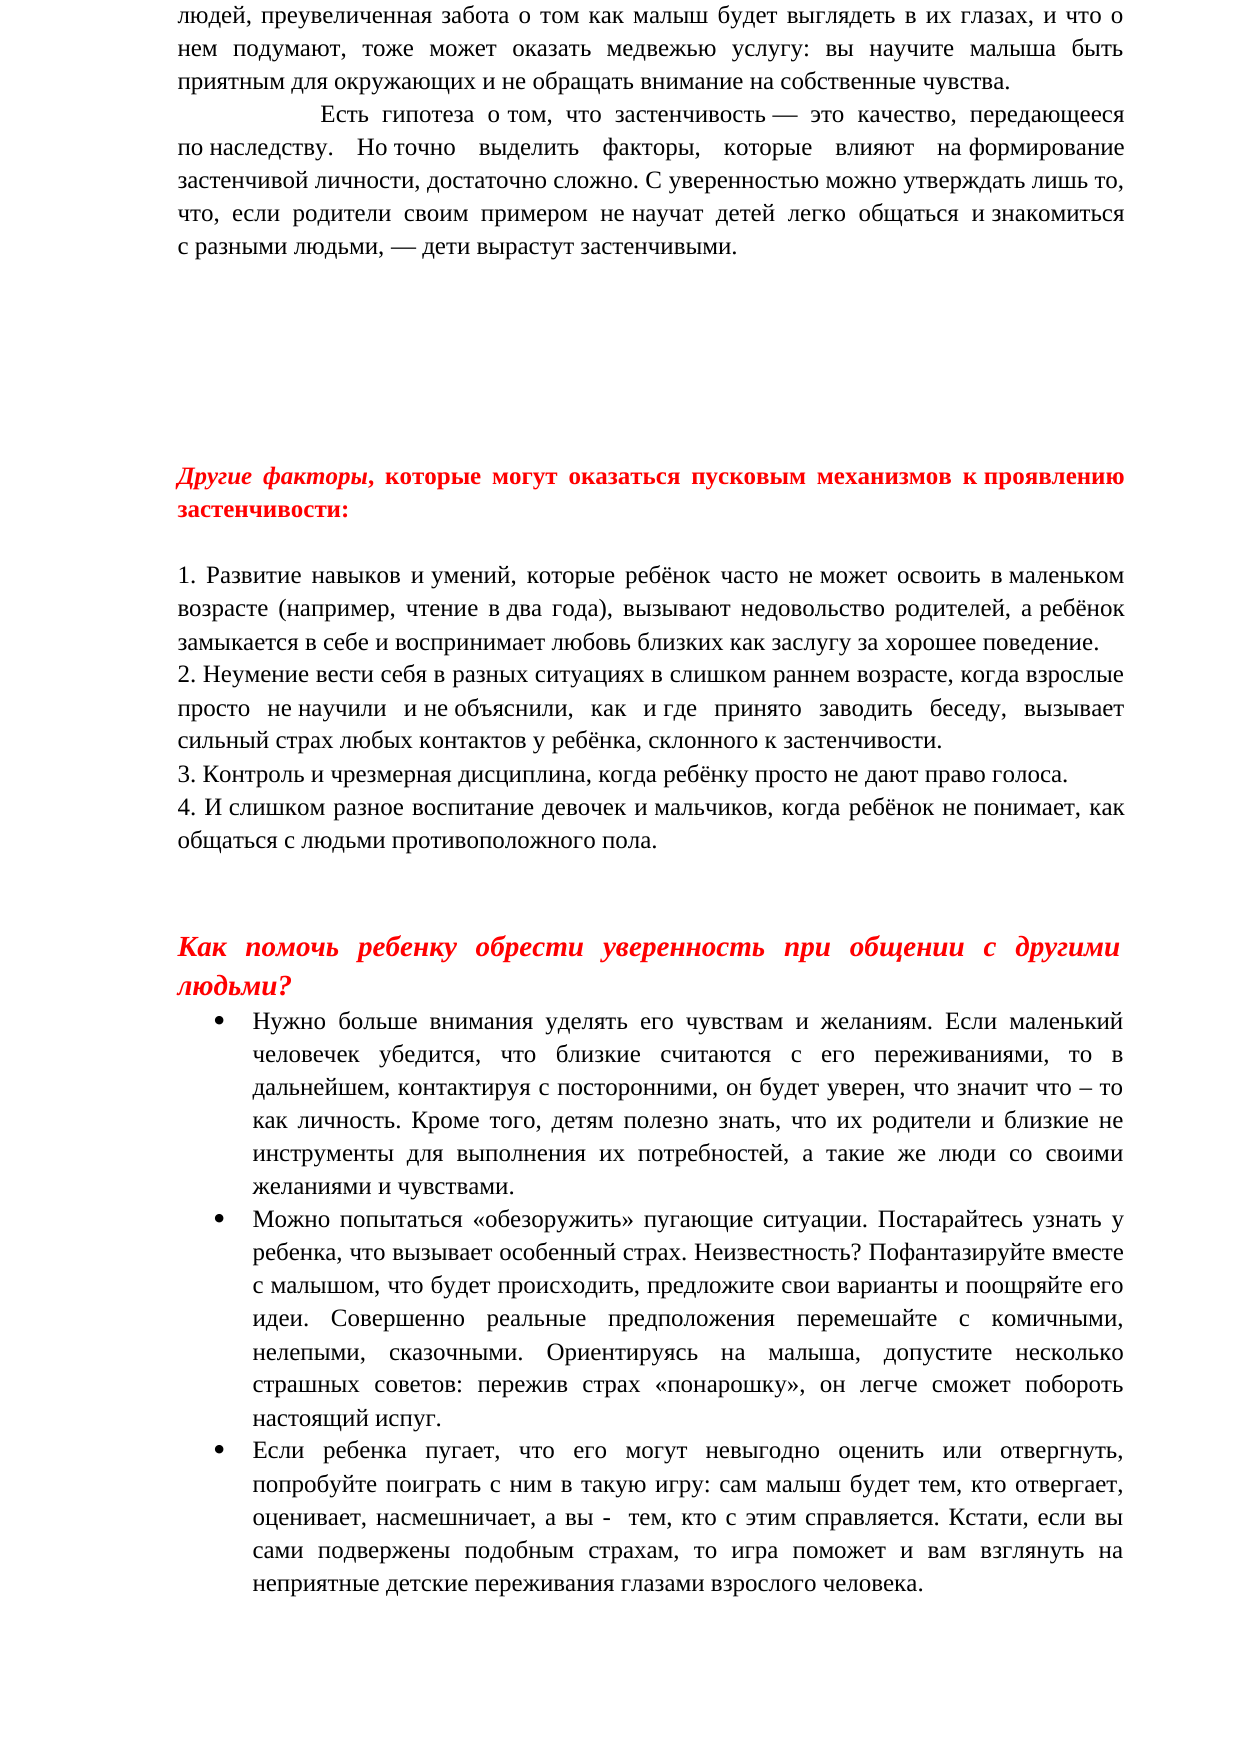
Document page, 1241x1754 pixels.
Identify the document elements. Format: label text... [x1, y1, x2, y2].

text Другие факторы, которые могут оказаться пусковым механизмов к проявлению застенчивости: [177, 461, 1124, 523]
list Можно попытаться «обезоружить» пугающие ситуации. Постарайтесь узнать у ребенка, что вызывает особенный страх. Неизвестность? Пофантазируйте вместе с малышом, что будет происходить, предложите свои варианты и поощряйте его идеи. Совершенно реальные предположения перемешайте с комичными, нелепыми, сказочными. Ориентируясь на малыша, допустите несколько страшных советов: пережив страх «понарошку», он легче сможет побороть настоящий испуг. [215, 1204, 1124, 1431]
text Как помочь ребенку обрести уверенность при общении с другими людьми? [177, 929, 1124, 1001]
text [177, 0, 1124, 95]
text Есть гипотеза о том, что застенчивость — это качество, передающееся по наследству. Но точно выделить факторы, которые влияют на формирование застенчивой личности, достаточно сложно. С уверенностью можно утверждать лишь то, что, если родители своим примером не научат детей легко общаться и знакомиться с разными людьми, — дети вырастут застенчивыми. [177, 99, 1124, 260]
text 4. И слишком разное воспитание девочек и мальчиков, когда ребёнок не понимает, как общаться с людьми противоположного пола. [177, 792, 1124, 853]
text 3. Контроль и чрезмерная дисциплина, когда ребёнку просто не дают право голоса. [177, 759, 1124, 787]
text 2. Неумение вести себя в разных ситуациях в слишком раннем возрасте, когда взрослые просто не научили и не объяснили, как и где принято заводить беседу, вызывает сильный страх любых контактов у ребёнка, склонного к застенчивости. [177, 659, 1124, 754]
text 1. Развитие навыков и умений, которые ребёнок часто не может освоить в маленьком возрасте (например, чтение в два года), вызывают недовольство родителей, а ребёнок замыкается в себе и воспринимает любовь близких как заслугу за хорошее поведение. [177, 561, 1124, 655]
list Нужно больше внимания уделять его чувствам и желаниям. Если маленький человечек убедится, что близкие считаются с его переживаниями, то в дальнейшем, контактируя с посторонними, он будет уверен, что значит что – то как личность. Кроме того, детям полезно знать, что их родители и близкие не инструменты для выполнения их потребностей, а такие же люди со своими желаниями и чувствами. [215, 1006, 1124, 1200]
list Если ребенка пугает, что его могут невыгодно оценить или отвергнуть, попробуйте поиграть с ним в такую игру: сам малыш будет тем, кто отвергает, оценивает, насмешничает, а вы - тем, кто с этим справляется. Кстати, если вы сами подвержены подобным страхам, то игра поможет и вам взглянуть на неприятные детские переживания глазами взрослого человека. [215, 1436, 1124, 1596]
